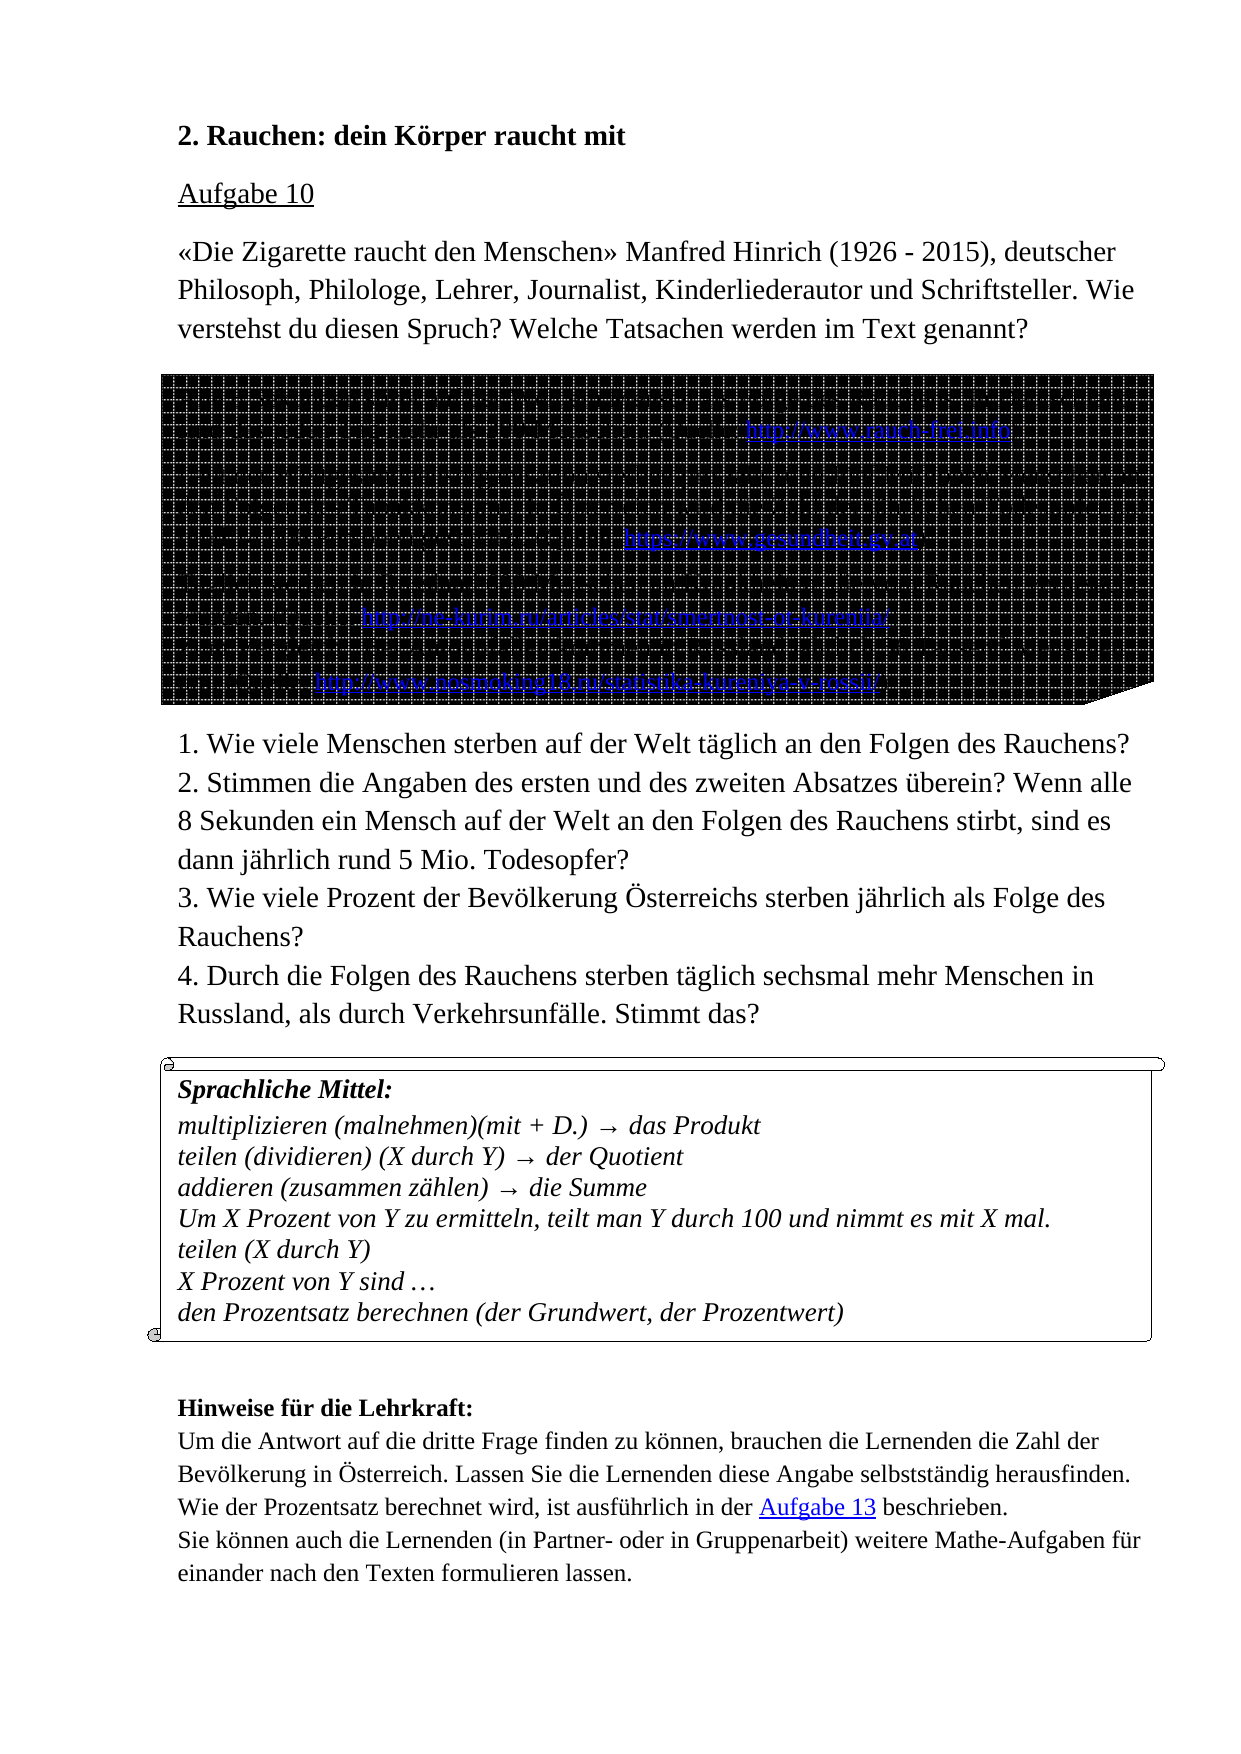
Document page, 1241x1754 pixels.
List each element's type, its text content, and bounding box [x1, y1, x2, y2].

text 2. Rauchen: dein Körper raucht mit [177, 118, 1152, 152]
text Alle 8 Sekunden stirbt auf der Welt ein Mensch als Folge des Rauchens. In Deutschland sind das jeden Tag mehr als 300 Menschen. (Quelle: http://www.rauch-frei.info) [177, 382, 1152, 445]
text Sie können auch die Lernenden (in Partner- oder in Gruppenarbeit) weitere Mathe-Aufgaben für einander nach den Texten formulieren lassen. [177, 1525, 1152, 1587]
text 1. Wie viele Menschen sterben auf der Welt täglich an den Folgen des Rauchens? [177, 726, 1152, 760]
text «Die Zigarette raucht den Menschen» Manfred Hinrich (1926 - 2015), deutscher Philosoph, Philologe, Lehrer, Journalist, Kinderliederautor und Schriftsteller. Wie verstehst du diesen Spruch? Welche Tatsachen werden im Text genannt? [177, 234, 1152, 344]
text Um die Antwort auf die dritte Frage finden zu können, brauchen die Lernenden die Zahl der Bevölkerung in Österreich. Lassen Sie die Lernenden diese Angabe selbstständig herausfinden. Wie der Prozentsatz berechnet wird, ist ausführlich in der Aufgabe 13 beschrieben. [177, 1426, 1152, 1521]
text Aufgabe 10 [177, 176, 1152, 209]
list teilen (X durch Y) [177, 1234, 1152, 1265]
text 3. Wie viele Prozent der Bevölkerung Österreichs sterben jährlich als Folge des Rauchens? [177, 881, 1152, 953]
text Laut der Weltgesundheitsorganisation sterben pro Jahr rund fünf Millionen Menschen an den Folgen des Tabakkonsums. In Österreich wird die Zahl der jährlichen Todesopfer auf rund 14.000 Personen geschätzt. (Quelle: https://www.gesundheit.gv.at) [177, 459, 1152, 552]
text Zum Vergleich: Bei Autounfällen kommen in Russland jährlich 36 Tausend Menschen um. (Quelle: http://www.nosmoking18.ru/statistika-kureniya-v-rossii/) [177, 632, 1152, 696]
text 4. Durch die Folgen des Rauchens sterben täglich sechsmal mehr Menschen in Russland, als durch Verkehrsunfälle. Stimmt das? [177, 958, 1152, 1030]
text teilen (dividieren) (X durch Y) → der Quotient [177, 1140, 1152, 1171]
text Sprachliche Mittel: [177, 1073, 1152, 1104]
picture [162, 375, 1153, 704]
text Täglich sterben in Russland 600 Menschen an Krankheiten, die vom Rauchen verursacht wurden. (Quelle: http://ne-kurim.ru/articles/stat/smertnost-ot-kureniia/) [177, 567, 1152, 632]
list Um X Prozent von Y zu ermitteln, teilt man Y durch 100 und nimmt es mit X mal. [177, 1202, 1152, 1234]
text addieren (zusammen zählen) → die Summe [177, 1171, 1152, 1202]
list X Prozent von Y sind … [177, 1265, 1152, 1296]
text 2. Stimmen die Angaben des ersten und des zweiten Absatzes überein? Wenn alle 8 Sekunden ein Mensch auf der Welt an den Folgen des Rauchens stirbt, sind es dann jährlich rund 5 Mio. Todesopfer? [177, 765, 1152, 876]
list den Prozentsatz berechnen (der Grundwert, der Prozentwert) [177, 1296, 1152, 1327]
text multiplizieren (malnehmen)(mit + D.) → das Produkt [177, 1109, 1152, 1140]
text Hinweise für die Lehrkraft: [177, 1393, 1152, 1422]
